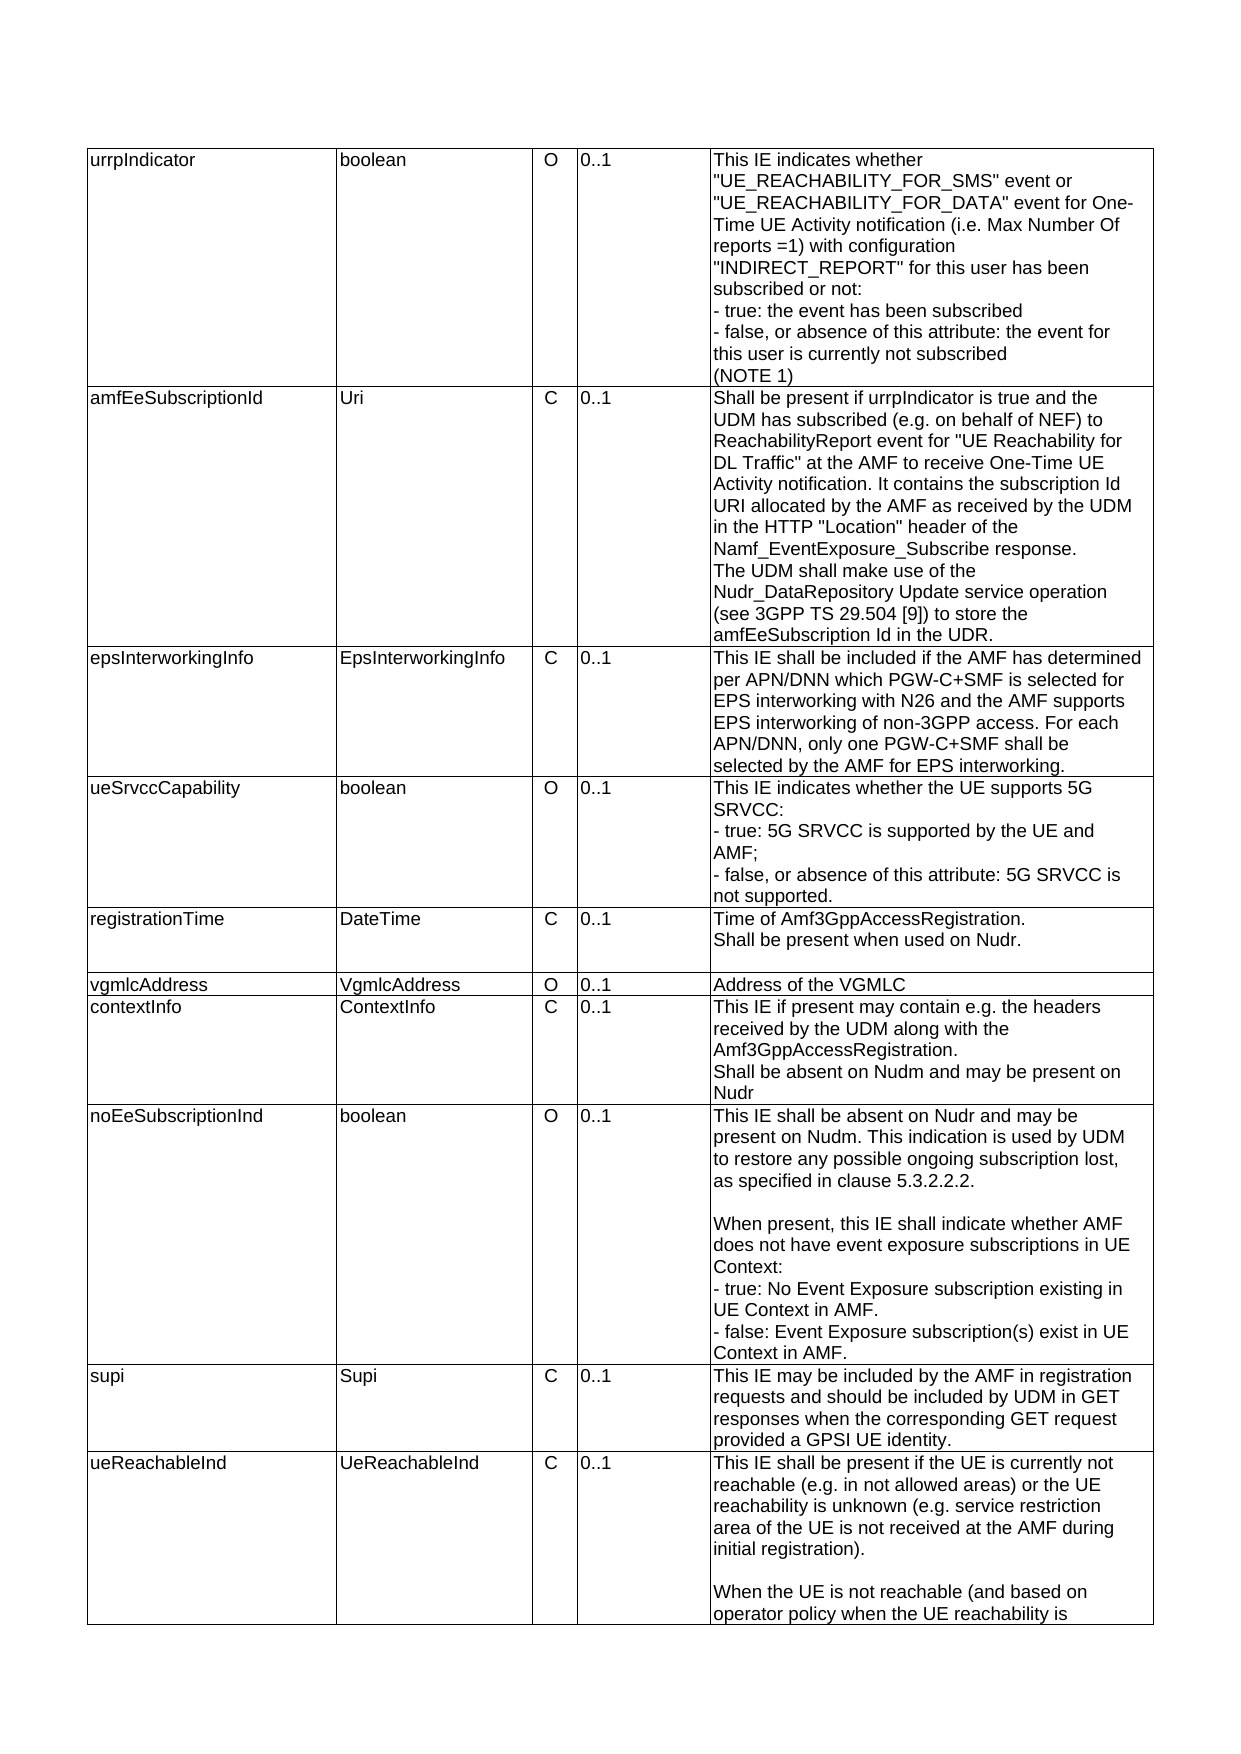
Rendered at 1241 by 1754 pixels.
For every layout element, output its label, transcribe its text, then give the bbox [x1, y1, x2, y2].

table_cell 0..1 [578, 387, 710, 646]
table_cell 0..1 [578, 1452, 710, 1624]
table_cell This IE shall be included if the AMF has determined per APN/DNN which PGW-C+SMF is selected for EPS interworking with N26 and the AMF supports EPS interworking of non-3GPP access. For each APN/DNN, only one PGW-C+SMF shall be selected by the AMF for EPS interworking. [711, 647, 1153, 776]
table_cell Time of Amf3GppAccessRegistration. Shall be present when used on Nudr. [711, 908, 1153, 972]
table_cell This IE may be included by the AMF in registration requests and should be included by UDM in GET responses when the corresponding GET request provided a GPSI UE identity. [711, 1365, 1153, 1451]
table_cell ueReachableInd [88, 1452, 336, 1624]
table_cell This IE shall be absent on Nudr and may be present on Nudm. This indication is used by UDM to restore any possible ongoing subscription lost, as specified in clause 5.3.2.2.2. When present, this IE shall indicate whether AMF does not have event exposure subscriptions in UE Context: - true: No Event Exposure subscription existing in UE Context in AMF. - false: Event Exposure subscription(s) exist in UE Context in AMF. [711, 1105, 1153, 1363]
table_cell Uri [337, 387, 532, 646]
table_cell This IE indicates whether "UE_REACHABILITY_FOR_SMS" event or "UE_REACHABILITY_FOR_DATA" event for One-Time UE Activity notification (i.e. Max Number Of reports =1) with configuration "INDIRECT_REPORT" for this user has been subscribed or not: - true: the event has been subscribed - false, or absence of this attribute: the event for this user is currently not subscribed (NOTE 1) [711, 149, 1153, 386]
table_cell registrationTime [88, 908, 336, 972]
table_cell O [533, 149, 577, 386]
table_cell C [533, 647, 577, 776]
table_cell Supi [337, 1365, 532, 1451]
table_cell 0..1 [578, 1105, 710, 1363]
table_cell supi [88, 1365, 336, 1451]
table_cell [711, 1452, 1153, 1624]
table_cell noEeSubscriptionInd [88, 1105, 336, 1363]
table_cell boolean [337, 149, 532, 386]
table_cell boolean [337, 1105, 532, 1363]
table_cell amfEeSubscriptionId [88, 387, 336, 646]
table_cell O [533, 1105, 577, 1363]
table_cell 0..1 [578, 777, 710, 907]
table_cell 0..1 [578, 149, 710, 386]
table_cell C [533, 1365, 577, 1451]
table_cell Shall be present if urrpIndicator is true and the UDM has subscribed (e.g. on behalf of NEF) to ReachabilityReport event for "UE Reachability for DL Traffic" at the AMF to receive One-Time UE Activity notification. It contains the subscription Id URI allocated by the AMF as received by the UDM in the HTTP "Location" header of the Namf_EventExposure_Subscribe response. The UDM shall make use of the Nudr_DataRepository Update service operation (see 3GPP TS 29.504 [9]) to store the amfEeSubscription Id in the UDR. [711, 387, 1153, 646]
table_cell O [533, 777, 577, 907]
table_cell boolean [337, 777, 532, 907]
table_cell C [533, 996, 577, 1104]
table_cell EpsInterworkingInfo [337, 647, 532, 776]
table_cell 0..1 [578, 908, 710, 972]
table_cell C [533, 1452, 577, 1624]
table_cell contextInfo [88, 996, 336, 1104]
table_cell 0..1 [578, 973, 710, 995]
table_cell C [533, 387, 577, 646]
table_cell urrpIndicator [88, 149, 336, 386]
table_cell This IE if present may contain e.g. the headers received by the UDM along with the Amf3GppAccessRegistration. Shall be absent on Nudm and may be present on Nudr [711, 996, 1153, 1104]
table_cell VgmlcAddress [337, 973, 532, 995]
table_cell O [533, 973, 577, 995]
table_cell vgmlcAddress [88, 973, 336, 995]
table_cell UeReachableInd [337, 1452, 532, 1624]
table_cell This IE indicates whether the UE supports 5G SRVCC: - true: 5G SRVCC is supported by the UE and AMF; - false, or absence of this attribute: 5G SRVCC is not supported. [711, 777, 1153, 907]
table_cell Address of the VGMLC [711, 973, 1153, 995]
table_cell 0..1 [578, 1365, 710, 1451]
table_cell 0..1 [578, 647, 710, 776]
table_cell ContextInfo [337, 996, 532, 1104]
table_cell DateTime [337, 908, 532, 972]
table_cell C [533, 908, 577, 972]
table_cell 0..1 [578, 996, 710, 1104]
table_cell ueSrvccCapability [88, 777, 336, 907]
table_cell epsInterworkingInfo [88, 647, 336, 776]
